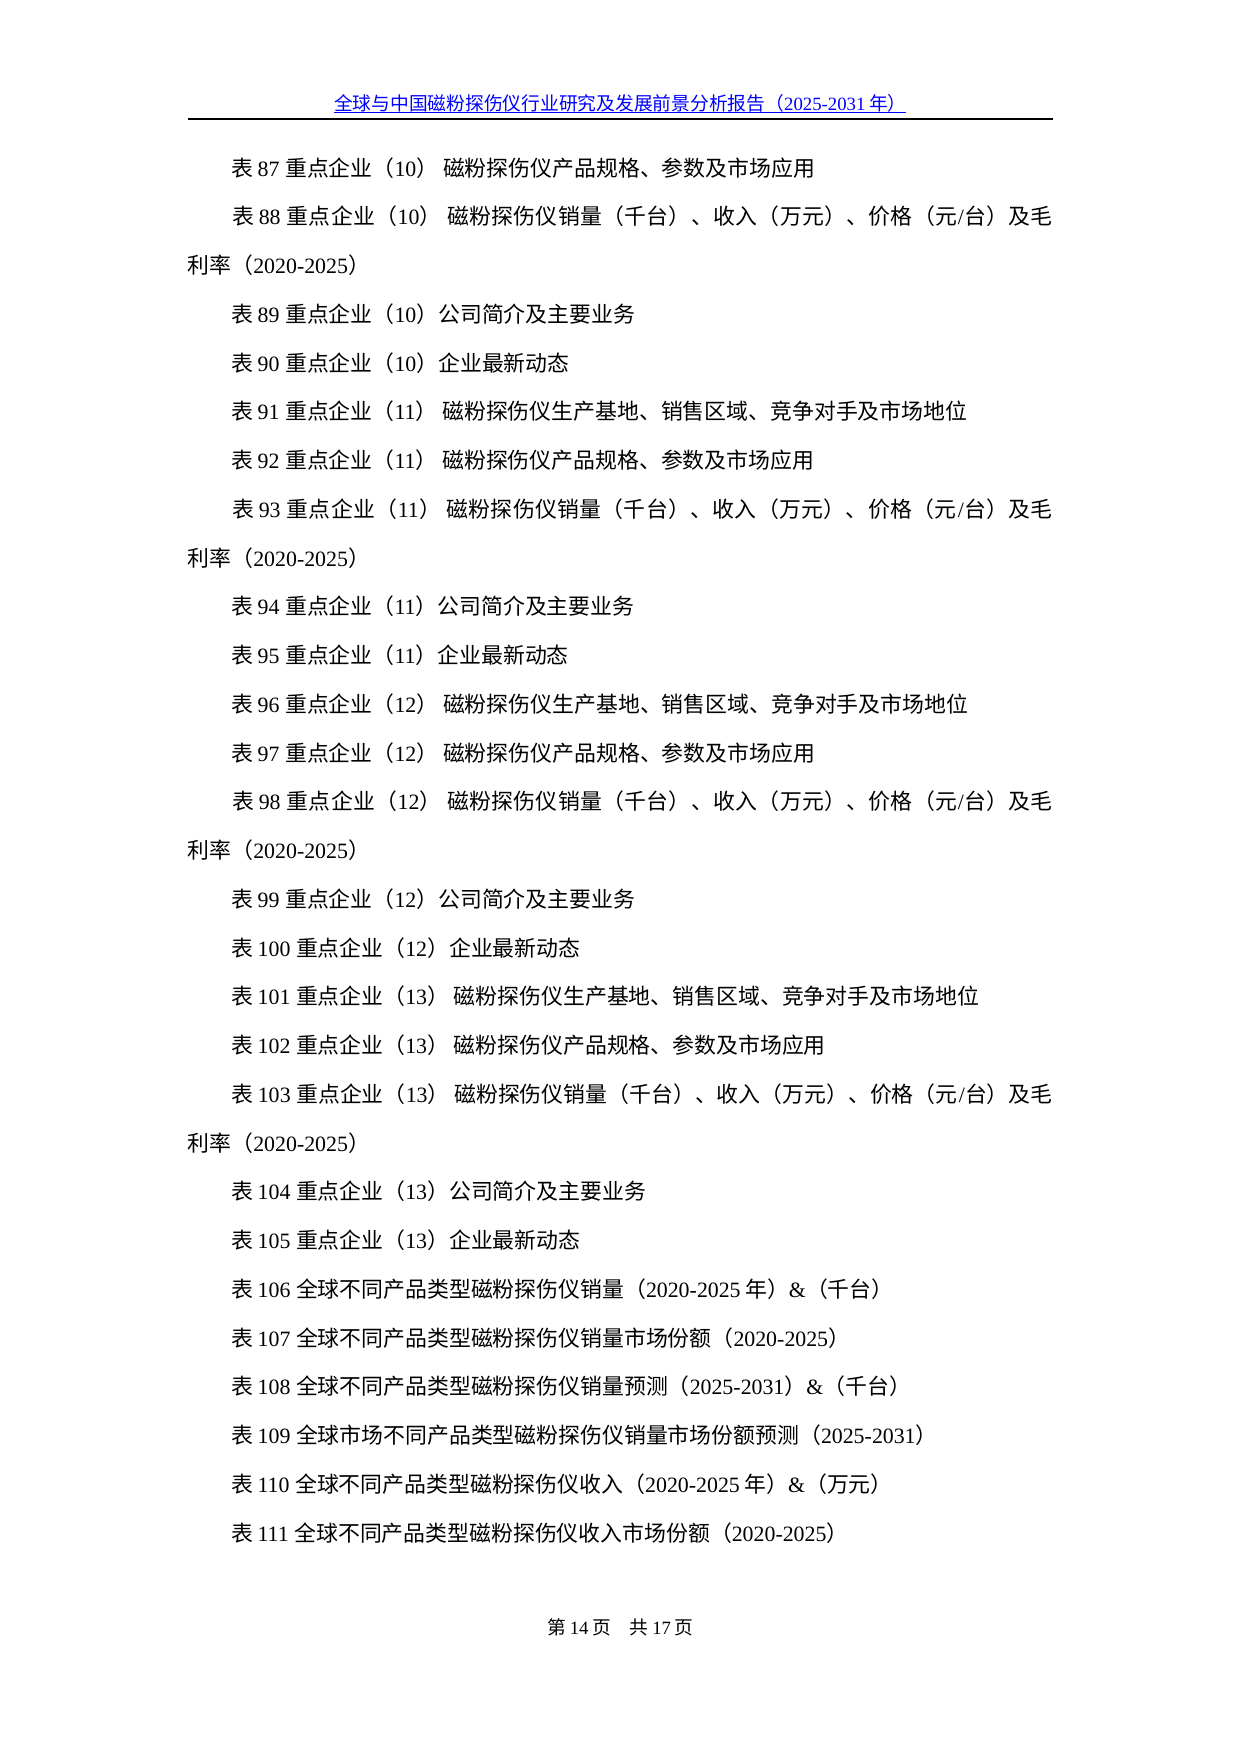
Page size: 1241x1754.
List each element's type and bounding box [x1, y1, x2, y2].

text [187, 150, 1053, 1548]
